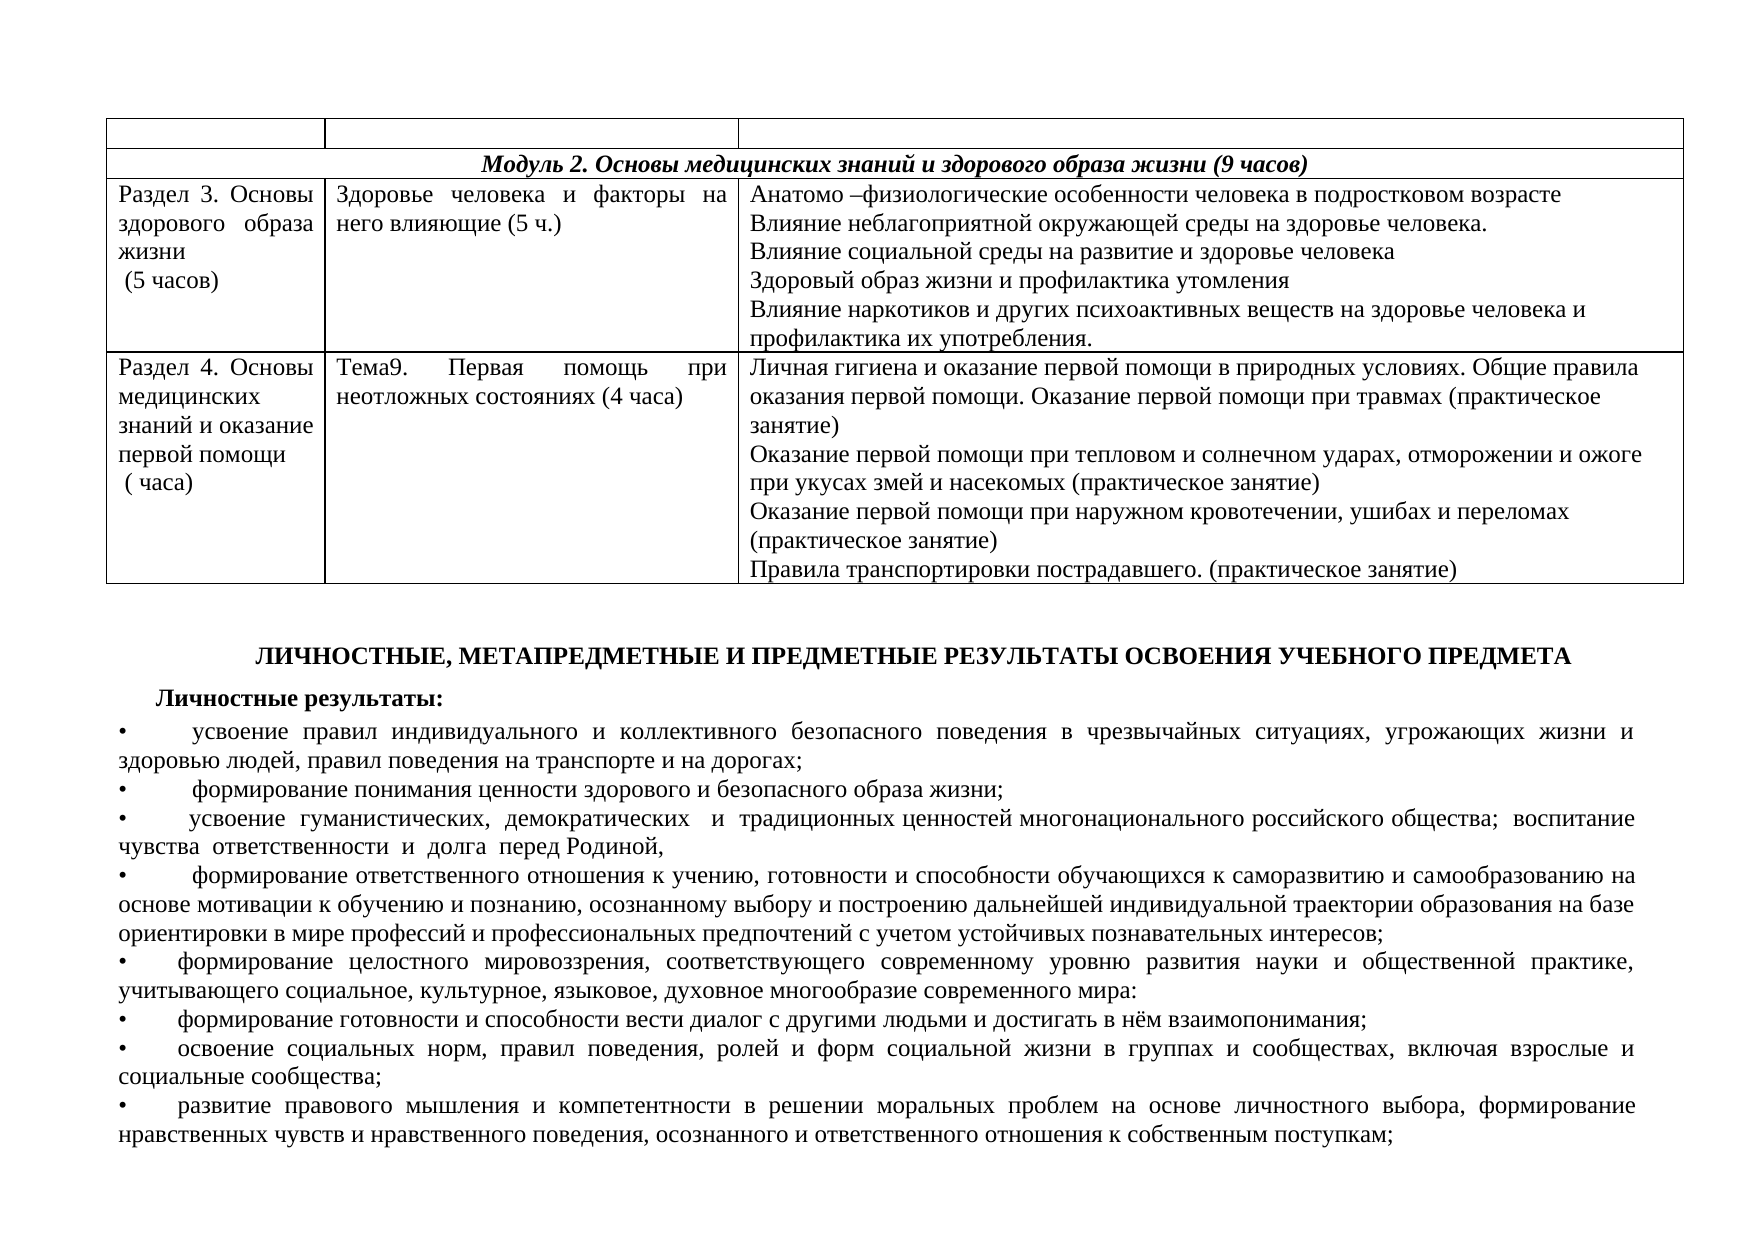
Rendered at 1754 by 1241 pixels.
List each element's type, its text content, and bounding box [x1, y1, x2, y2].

table_cell Здоровье человека и факторы на него влияющие (5 ч.) [326, 179, 738, 351]
list развитие правового мышления и компетентности в решении моральных проблем на основе личностного выбора, формирование нравственных чувств и нравственного поведения, осознанного и ответственного отношения к собственным поступкам; [118, 1090, 1636, 1148]
table_cell Личная гигиена и оказание первой помощи в природных условиях. Общие правила оказания первой помощи. Оказание первой помощи при травмах (практическое занятие) Оказание первой помощи при тепловом и солнечном ударах, отморожении и ожоге при укусах змей и насекомых (практическое занятие) Оказание первой помощи при наружном кровотечении, ушибах и переломах (практическое занятие) Правила транспортировки пострадавшего. (практическое занятие) [739, 353, 1683, 582]
list усвоение гуманистических, демократических и традиционных ценностей многонационального российского общества; воспитание чувства ответственности и долга перед Родиной, [118, 803, 1636, 860]
table_cell Раздел 3. Основы здорового образа жизни (5 часов) [107, 179, 324, 351]
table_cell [739, 119, 1683, 148]
text Личностные результаты: [156, 683, 1636, 712]
table_cell Раздел 4. Основы медицинских знаний и оказание первой помощи ( часа) [107, 353, 324, 582]
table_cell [107, 119, 324, 148]
table_cell Модуль 2. Основы медицинских знаний и здорового образа жизни (9 часов) [107, 149, 1683, 178]
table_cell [326, 119, 738, 148]
text ЛИЧНОСТНЫЕ, МЕТАПРЕДМЕТНЫЕ И ПРЕДМЕТНЫЕ РЕЗУЛЬТАТЫ ОСВОЕНИЯ УЧЕБНОГО ПРЕДМЕТА [118, 641, 1636, 670]
list формирование целостного мировоззрения, соответствующего современному уровню развития науки и общественной практике, учитывающего социальное, культурное, языковое, духовное многообразие современного мира: [118, 946, 1634, 1004]
list формирование понимания ценности здорового и безопасного образа жизни; [118, 774, 1634, 803]
table_cell Анатомо –физиологические особенности человека в подростковом возрасте Влияние неблагоприятной окружающей среды на здоровье человека. Влияние социальной среды на развитие и здоровье человека Здоровый образ жизни и профилактика утомления Влияние наркотиков и других психоактивных веществ на здоровье человека и профилактика их употребления. [739, 179, 1683, 351]
list освоение социальных норм, правил поведения, ролей и форм социальной жизни в группах и сообществах, включая взрослые и социальные сообщества; [118, 1033, 1636, 1090]
table_cell Тема9. Первая помощь при неотложных состояниях (4 часа) [326, 353, 738, 582]
list формирование готовности и способности вести диалог с другими людьми и достигать в нём взаимопонимания; [118, 1004, 1636, 1033]
list усвоение правил индивидуального и коллективного безопасного поведения в чрезвычайных ситуациях, угрожающих жизни и здоровью людей, правил поведения на транспорте и на дорогах; [118, 716, 1634, 774]
list формирование ответственного отношения к учению, готовности и способности обучающихся к саморазвитию и самообразованию на основе мотивации к обучению и познанию, осознанному выбору и построению дальнейшей индивидуальной траектории образования на базе ориентировки в мире профессий и профессиональных предпочтений с учетом устойчивых познавательных интересов; [118, 860, 1636, 946]
